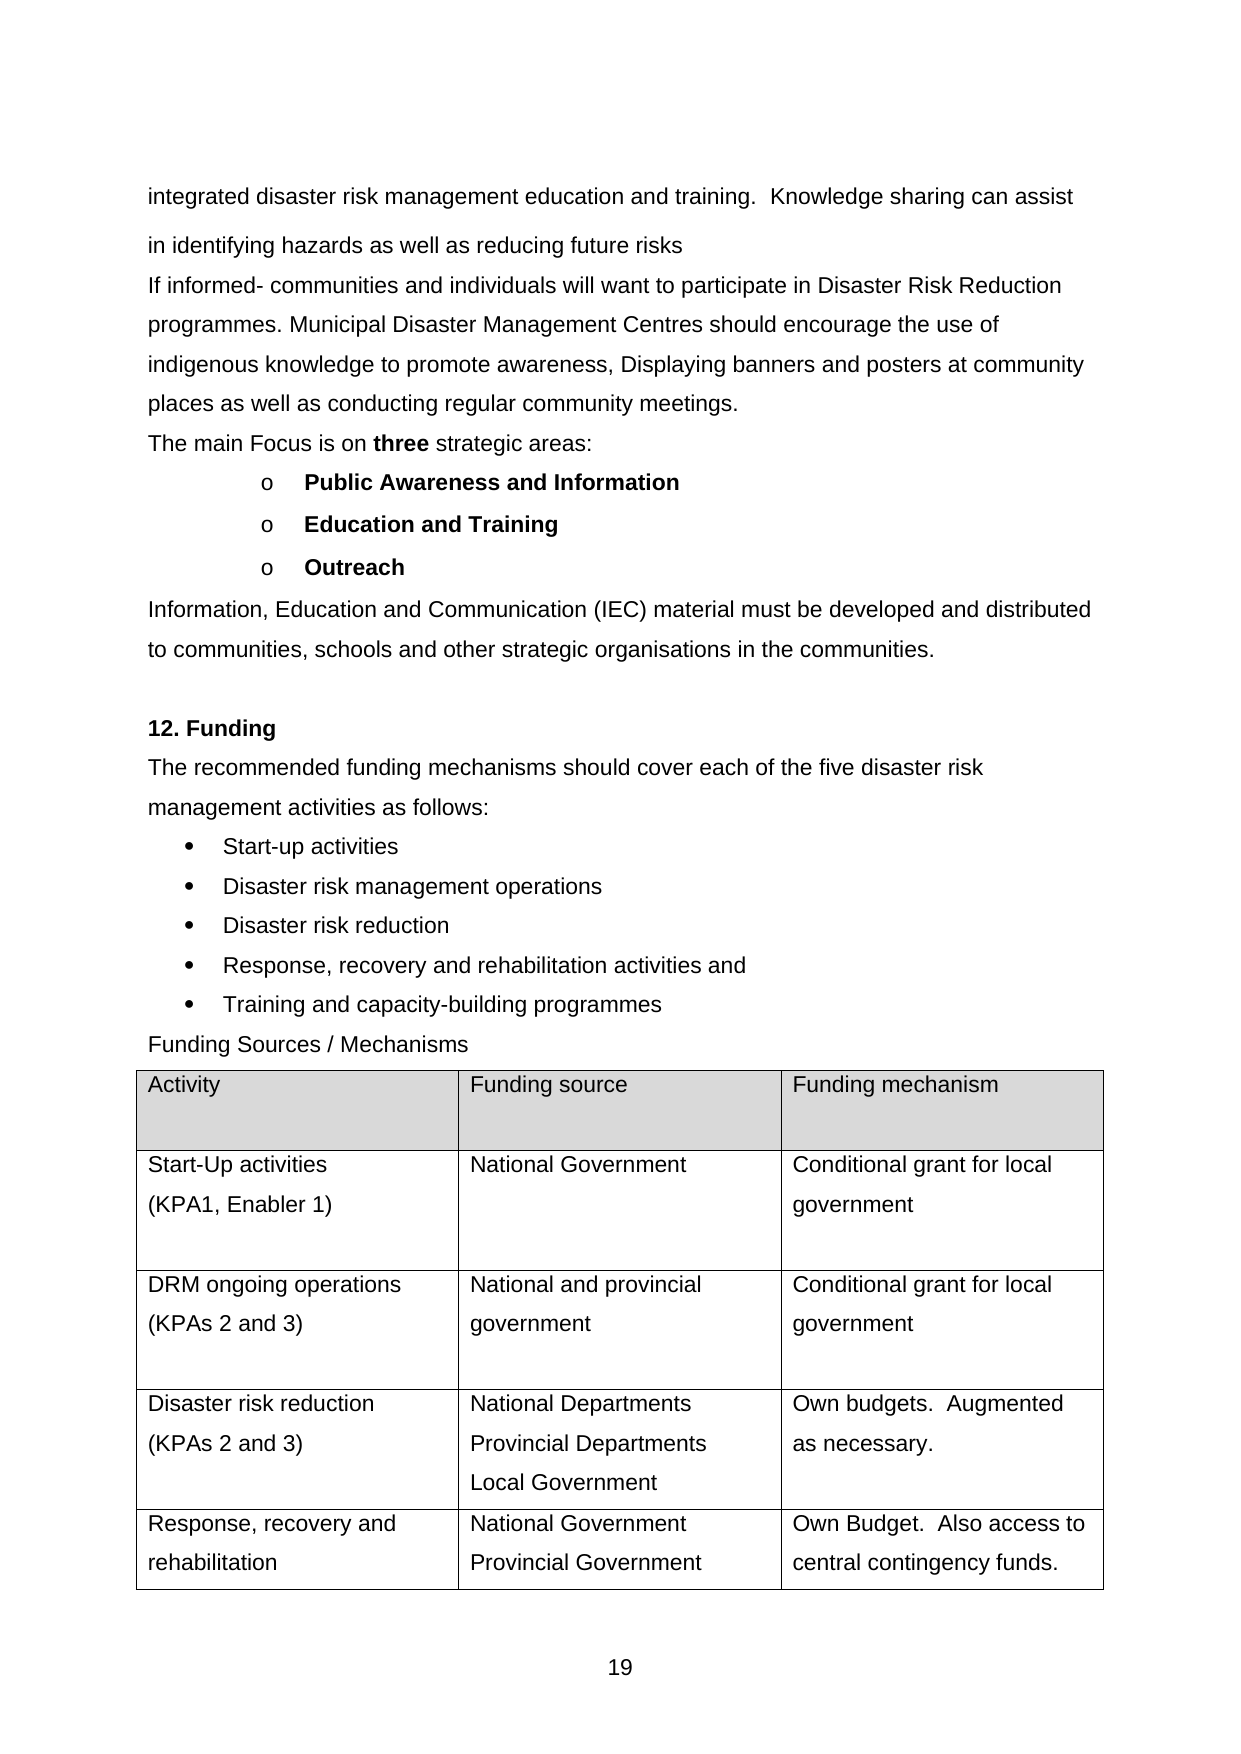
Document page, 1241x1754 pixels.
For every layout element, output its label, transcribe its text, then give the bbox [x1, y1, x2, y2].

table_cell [459, 1510, 781, 1589]
table_header Funding source [459, 1071, 781, 1150]
table_header Activity [137, 1071, 458, 1150]
table_cell Conditional grant for local government [782, 1151, 1103, 1270]
text The recommended funding mechanisms should cover each of the five disaster risk management activities as follows: [148, 754, 1092, 820]
list Disaster risk reduction [185, 912, 1092, 939]
text Information, Education and Communication (IEC) material must be developed and distributed to communities, schools and other strategic organisations in the communities. [148, 596, 1092, 662]
list Start-up activities [185, 833, 1092, 860]
text If informed- communities and individuals will want to participate in Disaster Risk Reduction programmes. Municipal Disaster Management Centres should encourage the use of indigenous knowledge to promote awareness, Displaying banners and posters at community places as well as conducting regular community meetings. [148, 272, 1092, 416]
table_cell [782, 1510, 1103, 1589]
list Disaster risk management operations [185, 873, 1092, 899]
table_cell National Government [459, 1151, 781, 1270]
list Public Awareness and Information [260, 469, 1092, 497]
table_cell Own budgets. Augmented as necessary. [782, 1390, 1103, 1509]
table_cell Disaster risk reduction (KPAs 2 and 3) [137, 1390, 458, 1509]
table_cell DRM ongoing operations (KPAs 2 and 3) [137, 1271, 458, 1389]
text 12. Funding [148, 715, 1092, 741]
table_cell National and provincial government [459, 1271, 781, 1389]
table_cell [137, 1510, 458, 1589]
table_cell Conditional grant for local government [782, 1271, 1103, 1389]
text Funding Sources / Mechanisms [148, 1031, 1092, 1057]
text The main Focus is on three strategic areas: [148, 429, 1092, 456]
list Education and Training [260, 511, 1092, 540]
table_header Funding mechanism [782, 1071, 1103, 1150]
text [148, 148, 1092, 258]
list Outreach [260, 554, 1092, 582]
table_cell National Departments Provincial Departments Local Government [459, 1390, 781, 1509]
list Response, recovery and rehabilitation activities and [185, 952, 1092, 978]
table_cell Start-Up activities (KPA1, Enabler 1) [137, 1151, 458, 1270]
list Training and capacity-building programmes [185, 991, 1092, 1018]
